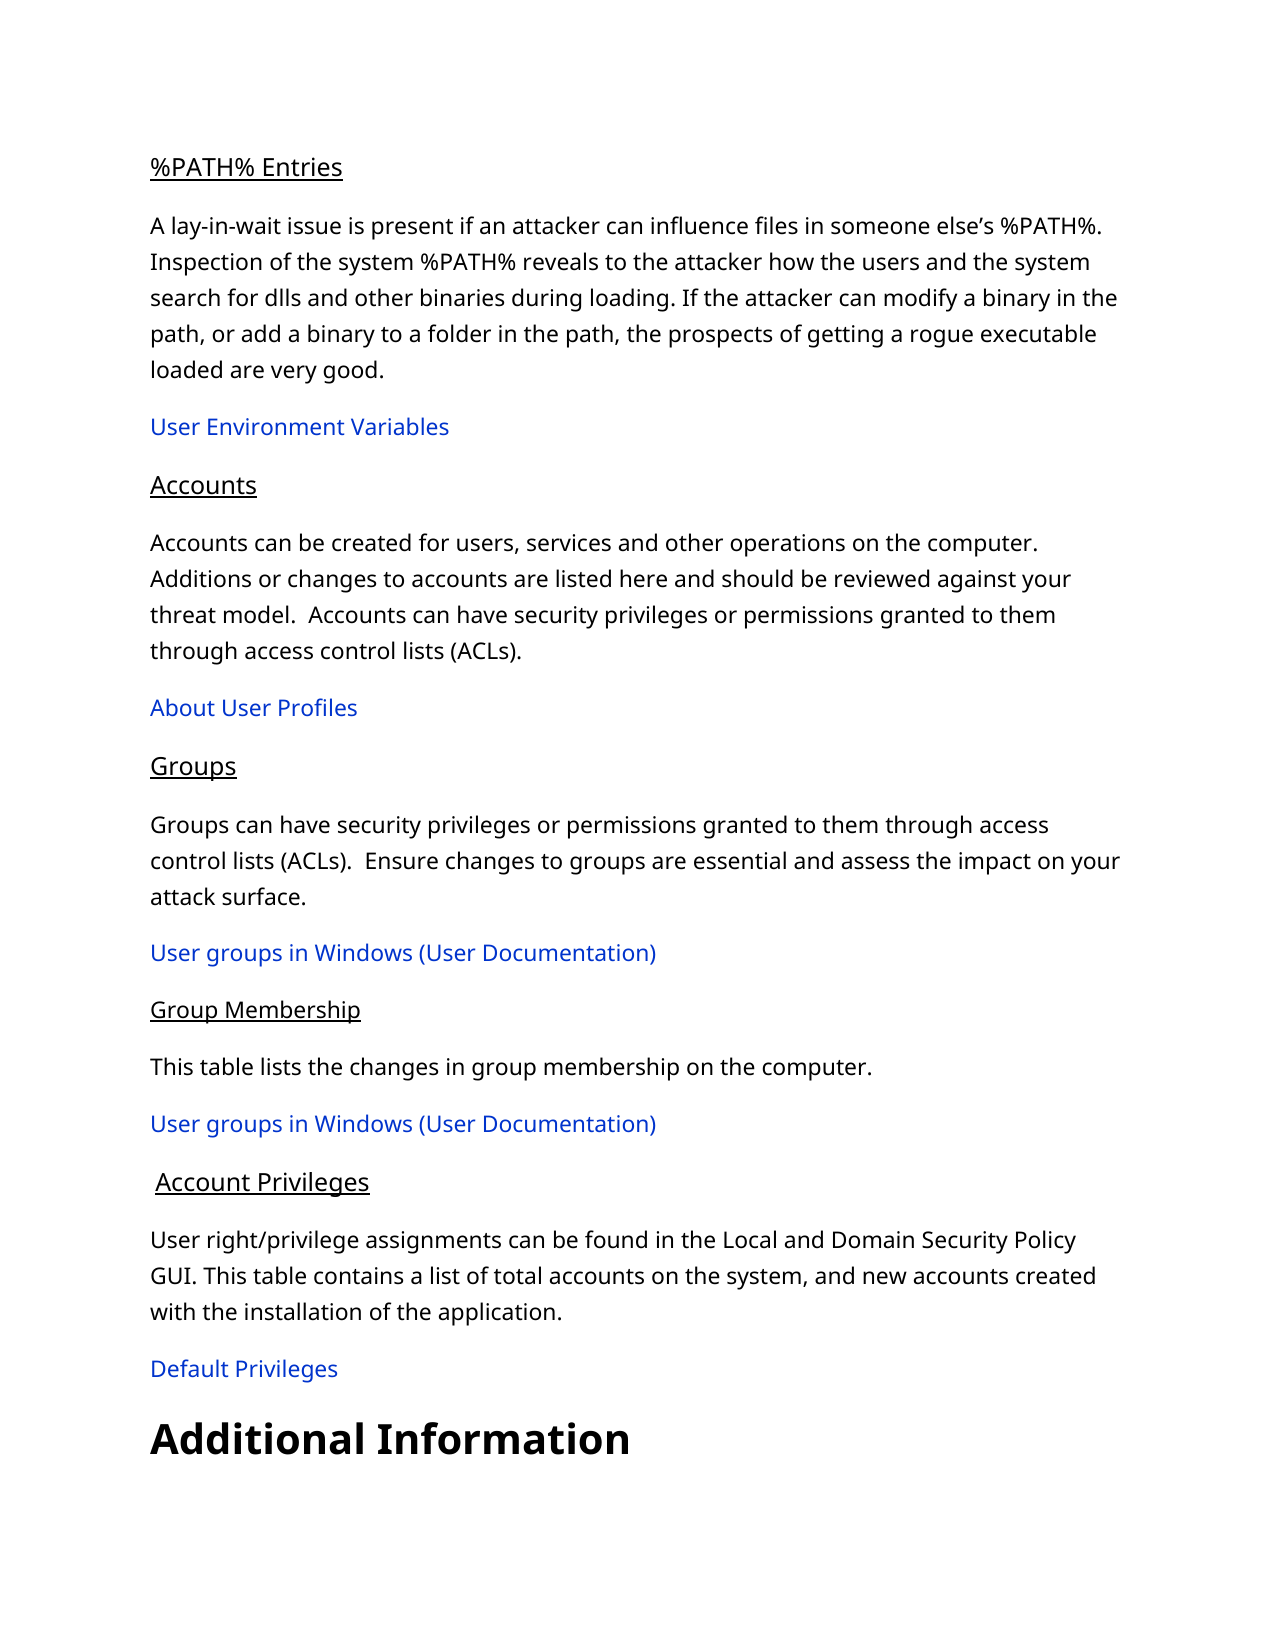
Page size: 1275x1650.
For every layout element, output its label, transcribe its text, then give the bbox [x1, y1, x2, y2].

text This table lists the changes in group membership on the computer. [150, 1051, 1125, 1082]
text Groups [150, 749, 1125, 783]
text Accounts can be created for users, services and other operations on the computer. Additions or changes to accounts are listed here and should be reviewed against your threat model. Accounts can have security privileges or permissions granted to them through access control lists (ACLs). [150, 527, 1125, 666]
text Default Privileges [150, 1353, 1125, 1384]
text Groups can have security privileges or permissions granted to them through access control lists (ACLs). Ensure changes to groups are essential and assess the impact on your attack surface. [150, 809, 1125, 912]
text About User Profiles [150, 692, 1125, 723]
text User right/privilege assignments can be found in the Local and Domain Security Policy GUI. This table contains a list of total accounts on the system, and new accounts created with the installation of the application. [150, 1224, 1125, 1327]
text Group Membership [150, 994, 1125, 1025]
text User groups in Windows (User Documentation) [150, 937, 1125, 968]
text User groups in Windows (User Documentation) [150, 1108, 1125, 1139]
text %PATH% Entries [150, 150, 1125, 184]
text Accounts [150, 467, 1125, 501]
text Additional Information [150, 1410, 1125, 1467]
text User Environment Variables [150, 411, 1125, 442]
text A lay-in-wait issue is present if an attacker can influence files in someone else’s %PATH%. Inspection of the system %PATH% reveals to the attacker how the users and the system search for dlls and other binaries during loading. If the attacker can modify a binary in the path, or add a binary to a folder in the path, the prospects of getting a rogue executable loaded are very good. [150, 210, 1125, 385]
text Account Privileges [150, 1164, 1125, 1198]
